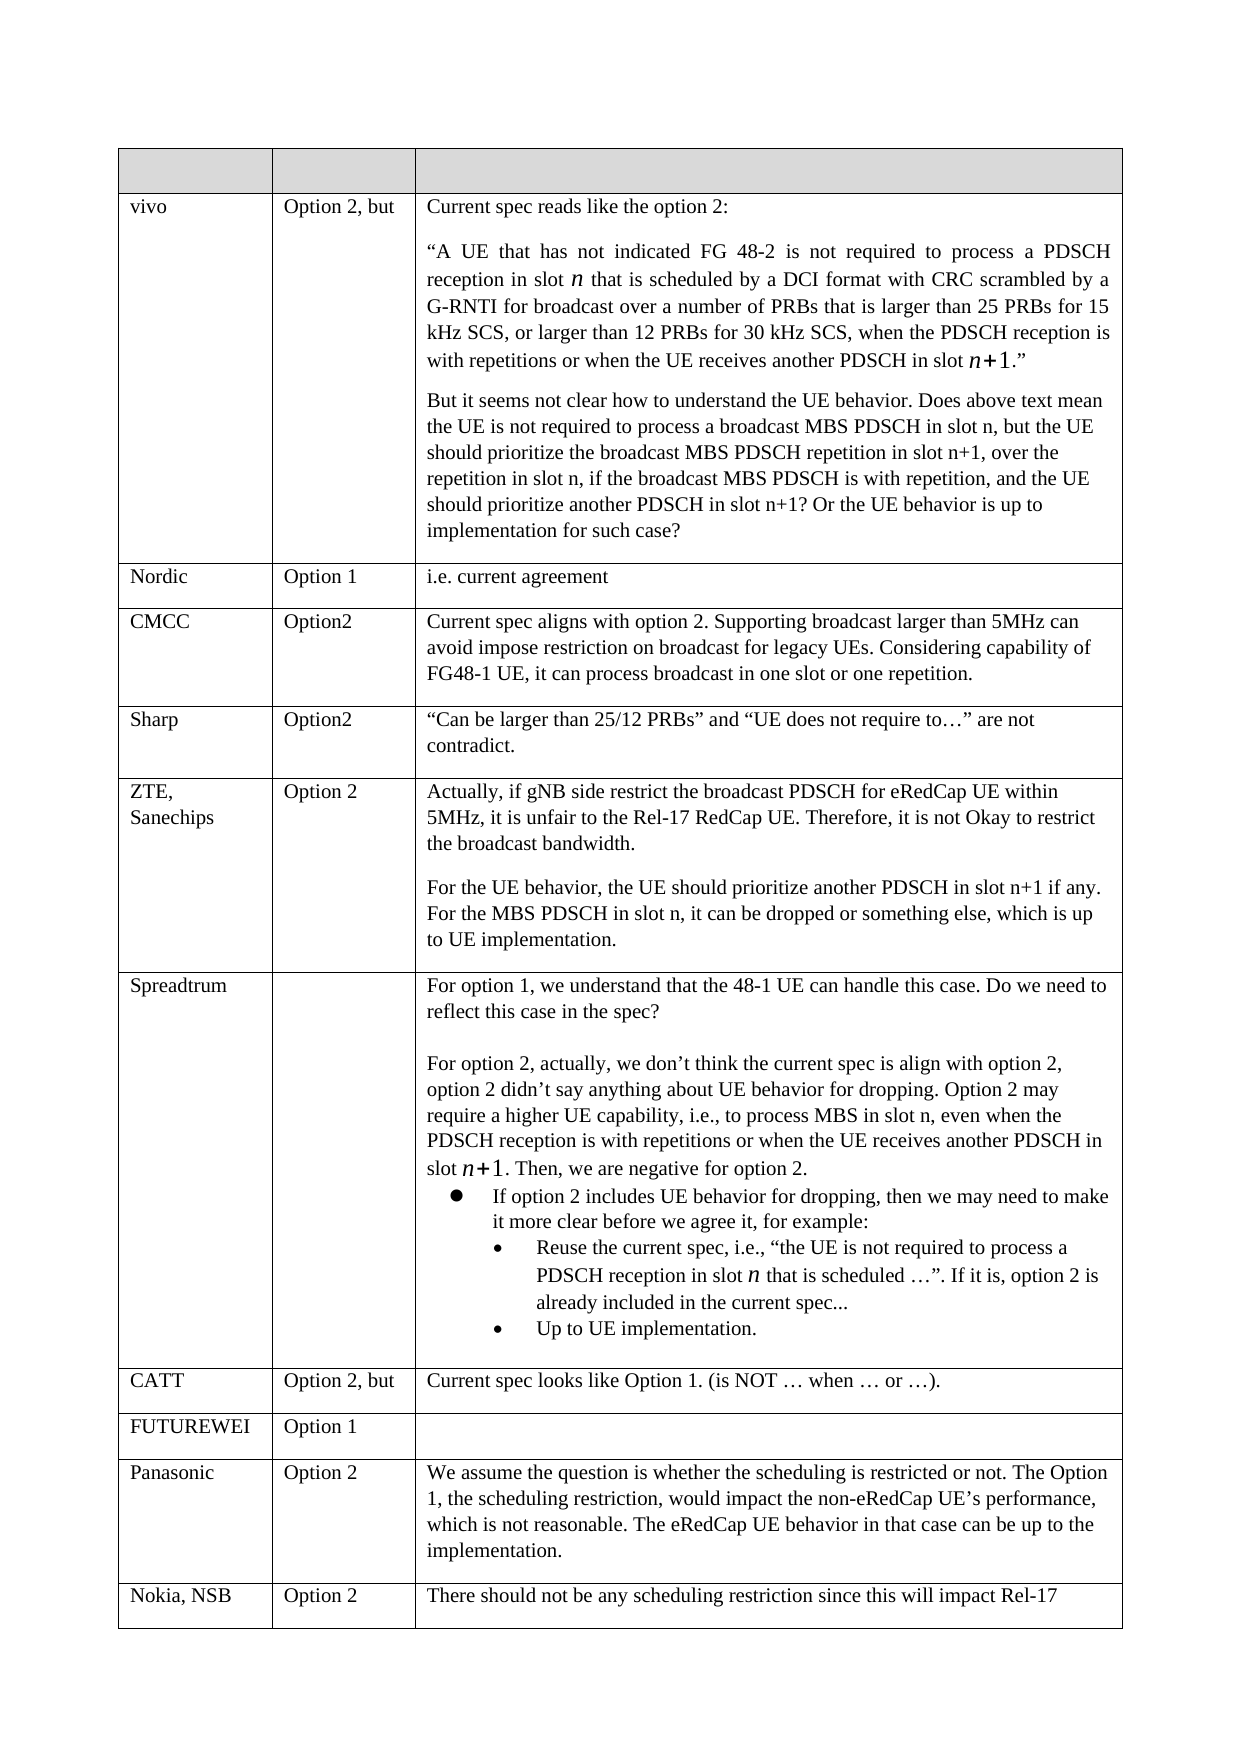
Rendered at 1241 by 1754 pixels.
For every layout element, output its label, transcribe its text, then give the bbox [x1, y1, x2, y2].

table_header Company [119, 149, 272, 193]
table_cell Option 2, but [273, 1369, 415, 1413]
table_cell [416, 1414, 1122, 1459]
table_cell Option 2 [273, 1460, 415, 1582]
table_cell FUTUREWEI [119, 1414, 272, 1459]
table_cell CMCC [119, 609, 272, 706]
table_header Option [273, 149, 415, 193]
table_cell For option 1, we understand that the 48-1 UE can handle this case. Do we need to reflect this case in the spec? For option 2, actually, we don’t think the current spec is align with option 2, option 2 didn’t say anything about UE behavior for dropping. Option 2 may require a higher UE capability, i.e., to process MBS in slot n, even when the PDSCH reception is with repetitions or when the UE receives another PDSCH in slot . Then, we are negative for option 2. If option 2 includes UE behavior for dropping, then we may need to make it more clear before we agree it, for example: Reuse the current spec, i.e., “the UE is not required to process a PDSCH reception in slot that is scheduled …”. If it is, option 2 is already included in the current spec... Up to UE implementation. [416, 973, 1122, 1367]
table_cell CATT [119, 1369, 272, 1413]
table_header Comments [416, 149, 1122, 193]
table_cell Option 1 [273, 564, 415, 608]
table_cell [416, 1584, 1122, 1628]
table_cell Nordic [119, 564, 272, 608]
table_cell Nokia, NSB [119, 1584, 272, 1628]
table_cell Option 2 [273, 1584, 415, 1628]
table_cell Option 2, but [273, 194, 415, 563]
table_cell Sharp [119, 707, 272, 778]
table_cell i.e. current agreement [416, 564, 1122, 608]
table_cell We assume the question is whether the scheduling is restricted or not. The Option 1, the scheduling restriction, would impact the non-eRedCap UE’s performance, which is not reasonable. The eRedCap UE behavior in that case can be up to the implementation. [416, 1460, 1122, 1582]
table_cell Current spec aligns with option 2. Supporting broadcast larger than 5MHz can avoid impose restriction on broadcast for legacy UEs. Considering capability of FG48-1 UE, it can process broadcast in one slot or one repetition. [416, 609, 1122, 706]
table_cell [273, 973, 415, 1367]
table_cell Spreadtrum [119, 973, 272, 1367]
table_cell Current spec looks like Option 1. (is NOT … when … or …). [416, 1369, 1122, 1413]
table_cell Actually, if gNB side restrict the broadcast PDSCH for eRedCap UE within 5MHz, it is unfair to the Rel-17 RedCap UE. Therefore, it is not Okay to restrict the broadcast bandwidth. For the UE behavior, the UE should prioritize another PDSCH in slot n+1 if any. For the MBS PDSCH in slot n, it can be dropped or something else, which is up to UE implementation. [416, 779, 1122, 972]
table_cell Panasonic [119, 1460, 272, 1582]
table_cell Option 1 [273, 1414, 415, 1459]
table_cell vivo [119, 194, 272, 563]
table_cell Current spec reads like the option 2: “A UE that has not indicated FG 48-2 is not required to process a PDSCH reception in slot that is scheduled by a DCI format with CRC scrambled by a G-RNTI for broadcast over a number of PRBs that is larger than 25 PRBs for 15 kHz SCS, or larger than 12 PRBs for 30 kHz SCS, when the PDSCH reception is with repetitions or when the UE receives another PDSCH in slot .” But it seems not clear how to understand the UE behavior. Does above text mean the UE is not required to process a broadcast MBS PDSCH in slot n, but the UE should prioritize the broadcast MBS PDSCH repetition in slot n+1, over the repetition in slot n, if the broadcast MBS PDSCH is with repetition, and the UE should prioritize another PDSCH in slot n+1? Or the UE behavior is up to implementation for such case? [416, 194, 1122, 563]
table_cell ZTE, Sanechips [119, 779, 272, 972]
table_cell “Can be larger than 25/12 PRBs” and “UE does not require to…” are not contradict. [416, 707, 1122, 778]
table_cell Option2 [273, 609, 415, 706]
table_cell Option2 [273, 707, 415, 778]
table_cell Option 2 [273, 779, 415, 972]
